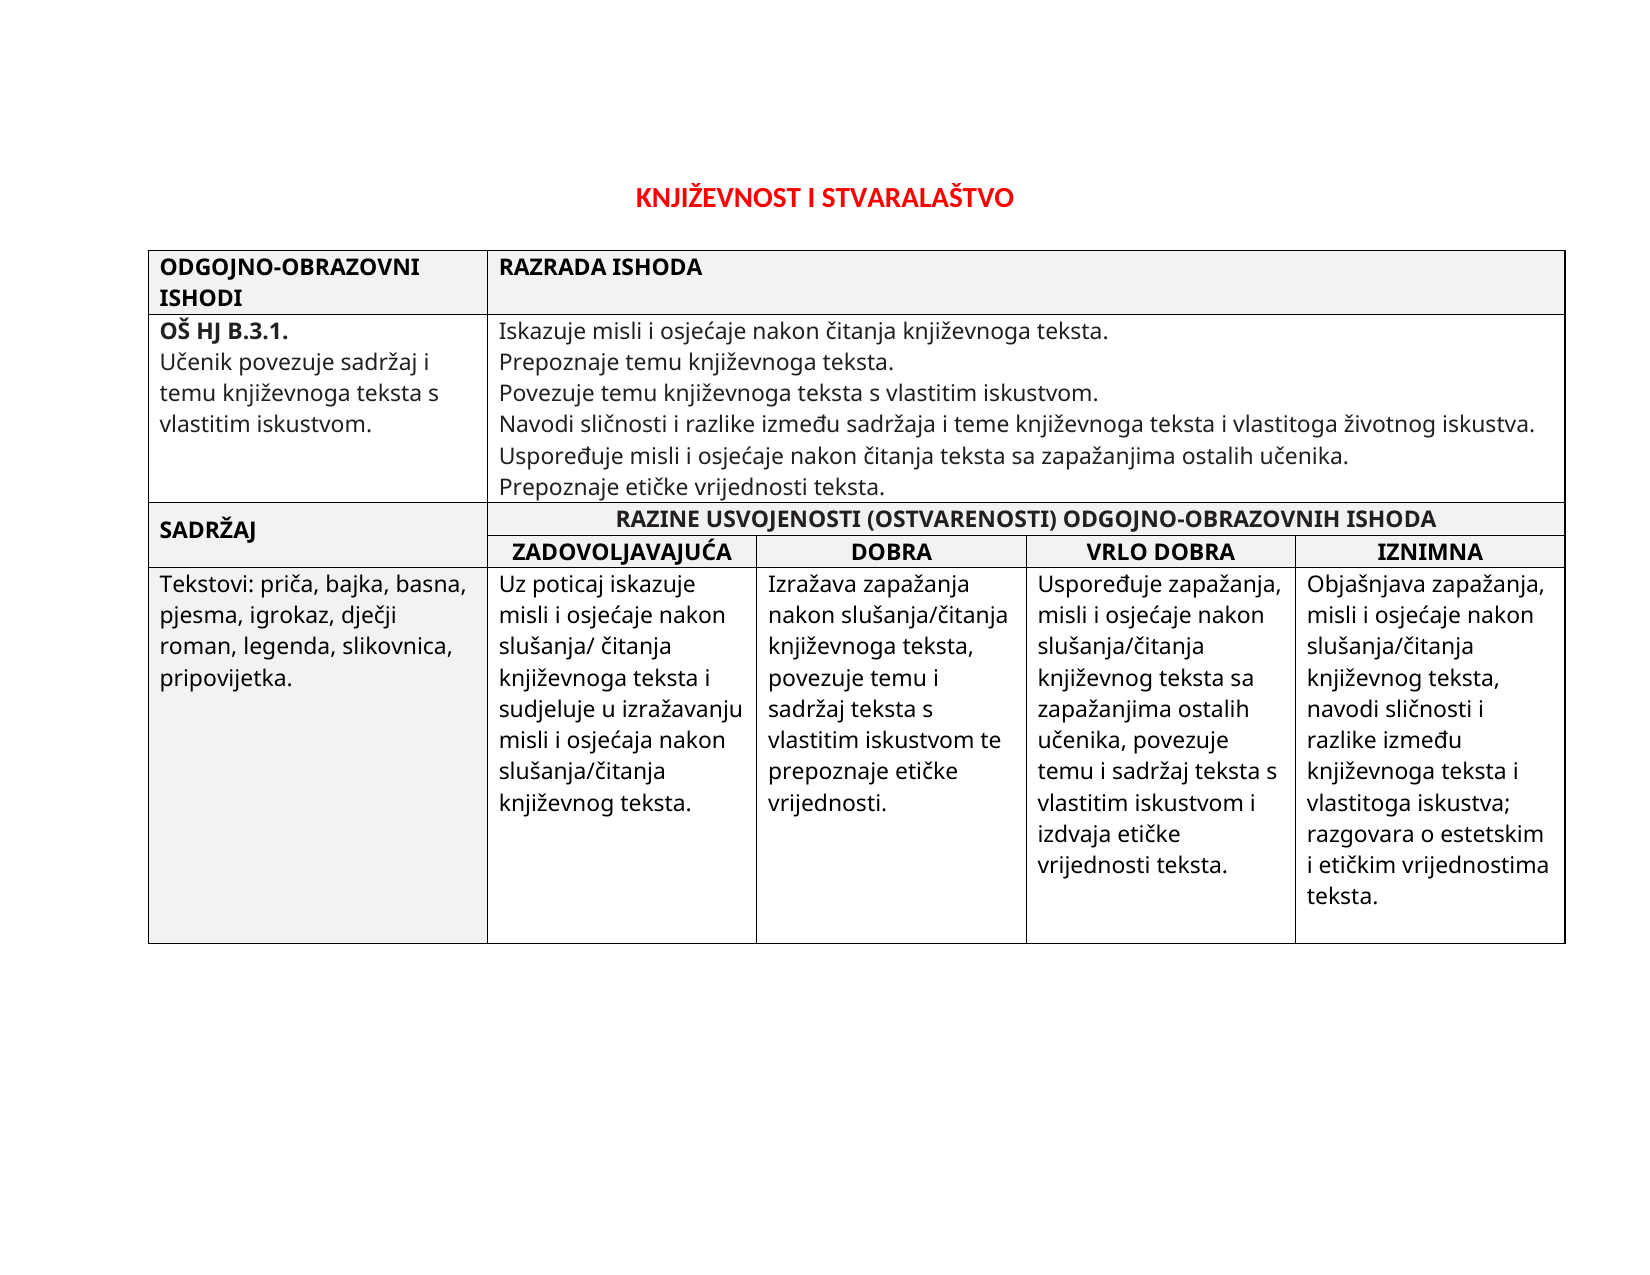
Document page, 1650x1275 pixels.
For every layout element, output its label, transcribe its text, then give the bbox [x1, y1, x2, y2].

table_cell OŠ HJ B.3.1. Učenik povezuje sadržaj i temu književnoga teksta s vlastitim iskustvom. [149, 315, 487, 502]
table_cell Objašnjava zapažanja, misli i osjećaje nakon slušanja/čitanja književnog teksta, navodi sličnosti i razlike između književnoga teksta i vlastitoga iskustva; razgovara o estetskim i etičkim vrijednostima teksta. [1296, 568, 1564, 943]
table_cell IZNIMNA [1296, 536, 1564, 567]
table_cell Uz poticaj iskazuje misli i osjećaje nakon slušanja/ čitanja književnoga teksta i sudjeluje u izražavanju misli i osjećaja nakon slušanja/čitanja književnog teksta. [488, 568, 756, 943]
table_cell Izražava zapažanja nakon slušanja/čitanja književnoga teksta, povezuje temu i sadržaj teksta s vlastitim iskustvom te prepoznaje etičke vrijednosti. [757, 568, 1026, 943]
table_cell Tekstovi: priča, bajka, basna, pjesma, igrokaz, dječji roman, legenda, slikovnica, pripovijetka. [149, 568, 487, 943]
table_cell ZADOVOLJAVAJUĆA [488, 536, 756, 567]
table_cell VRLO DOBRA [1027, 536, 1295, 567]
table_cell SADRŽAJ [149, 503, 487, 567]
table_cell Uspoređuje zapažanja, misli i osjećaje nakon slušanja/čitanja književnog teksta sa zapažanjima ostalih učenika, povezuje temu i sadržaj teksta s vlastitim iskustvom i izdvaja etičke vrijednosti teksta. [1027, 568, 1295, 943]
table_header RAZRADA ISHODA [488, 251, 1564, 314]
table_header ODGOJNO-OBRAZOVNI ISHODI [149, 251, 487, 314]
table_cell RAZINE USVOJENOSTI (OSTVARENOSTI) ODGOJNO-OBRAZOVNIH ISHODA [488, 503, 1564, 534]
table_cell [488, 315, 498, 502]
text KNJIŽEVNOST I STVARALAŠTVO [148, 179, 1502, 214]
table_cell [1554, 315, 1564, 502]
table_cell DOBRA [757, 536, 1026, 567]
